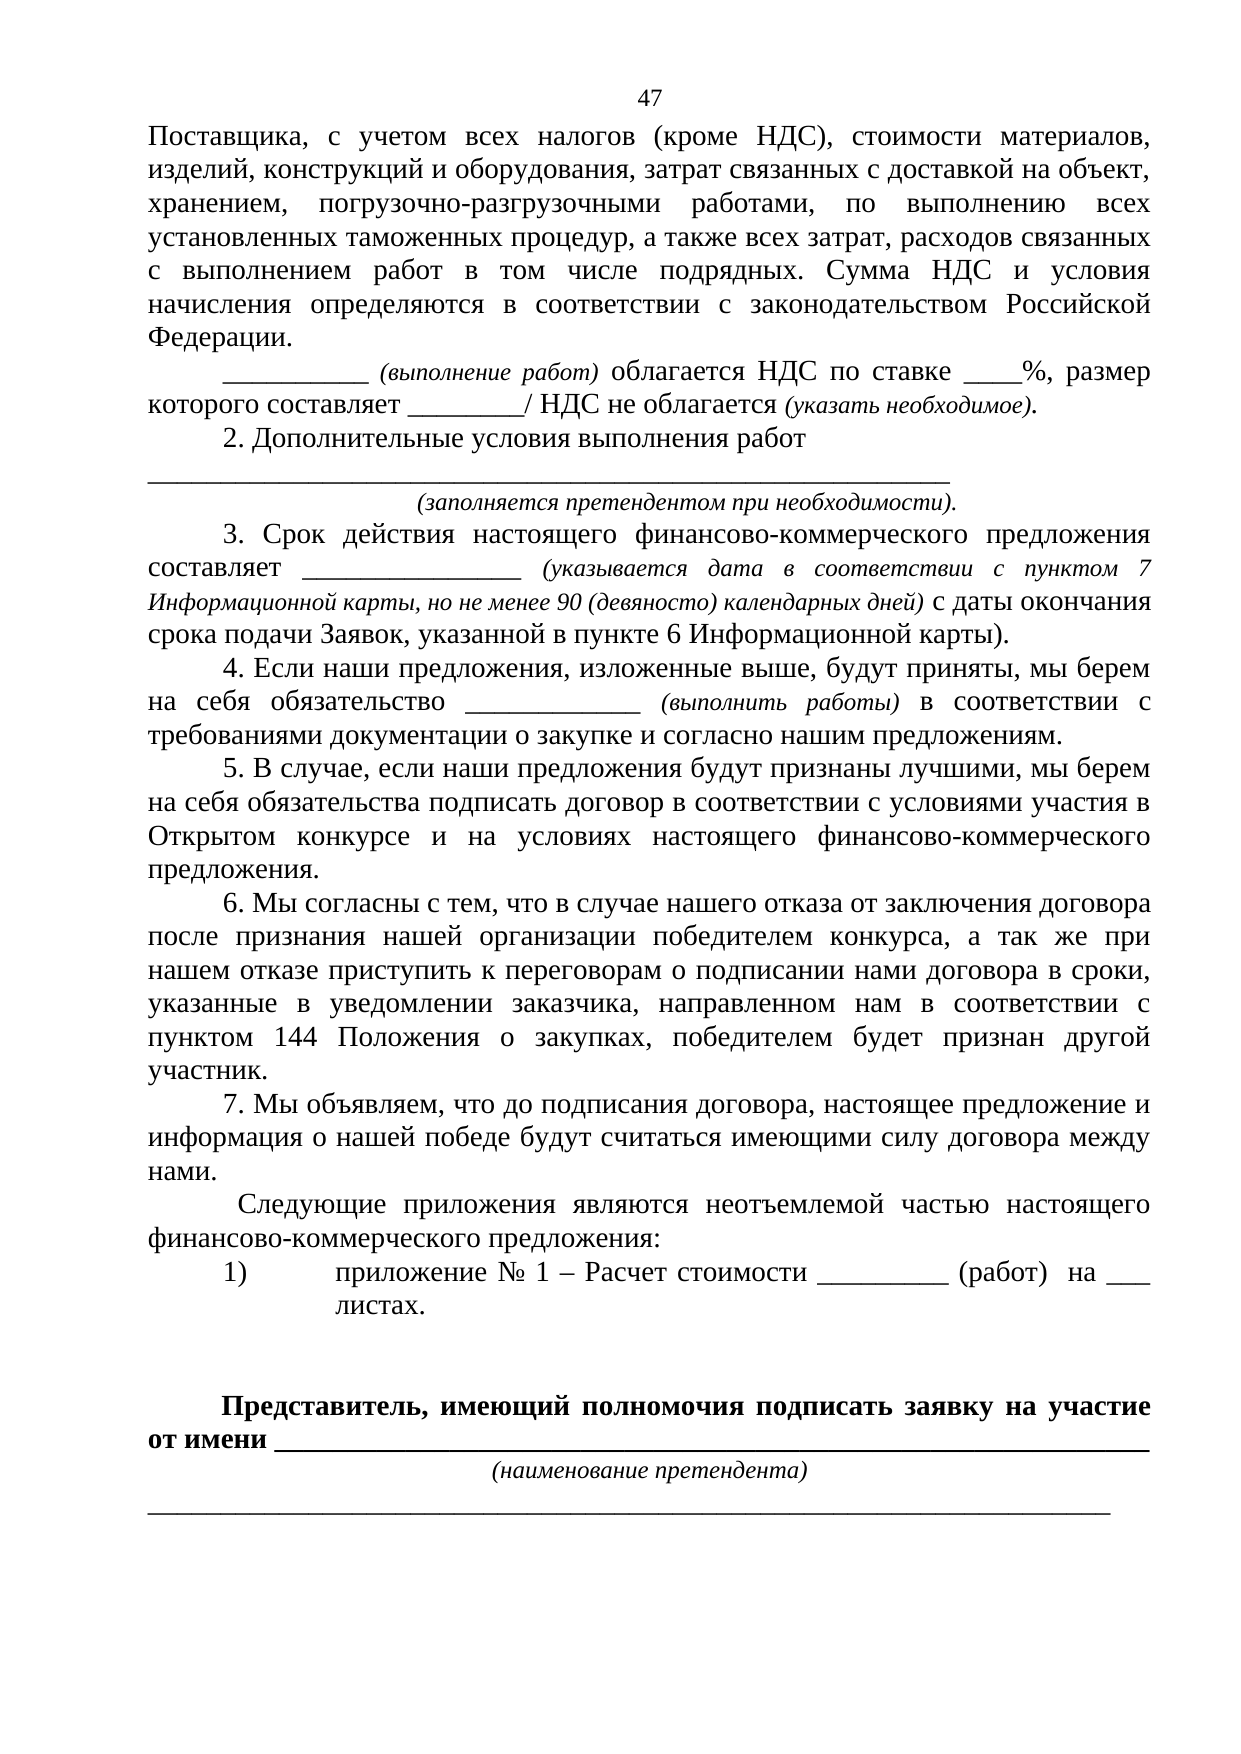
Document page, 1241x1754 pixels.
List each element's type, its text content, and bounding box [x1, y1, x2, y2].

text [148, 118, 1152, 353]
text 3. Срок действия настоящего финансово-коммерческого предложения составляет _______________ (указывается дата в соответствии с пунктом 7 Информационной карты, но не менее 90 (девяносто) календарных дней) с даты окончания срока подачи Заявок, указанной в пункте 6 Информационной карты). [148, 516, 1152, 650]
text __________ (выполнение работ) облагается НДС по ставке ____%, размер которого составляет ________/ НДС не облагается (указать необходимое). [148, 353, 1152, 420]
text __________________________________________________________________ [148, 1484, 1152, 1517]
text Следующие приложения являются неотъемлемой частью настоящего финансово-коммерческого предложения: [148, 1187, 1152, 1254]
text 4. Если наши предложения, изложенные выше, будут приняты, мы берем на себя обязательство ____________ (выполнить работы) в соответствии с требованиями документации о закупке и согласно нашим предложениям. [148, 650, 1152, 751]
text 2. Дополнительные условия выполнения работ _______________________________________________________ [148, 420, 1152, 487]
text 5. В случае, если наши предложения будут признаны лучшими, мы берем на себя обязательства подписать договор в соответствии с условиями участия в Открытом конкурсе и на условиях настоящего финансово-коммерческого предложения. [148, 751, 1152, 885]
subtitle Представитель, имеющий полномочия подписать заявку на участие от имени ____________________________________________________________ [148, 1388, 1152, 1455]
text (наименование претендента) [148, 1455, 1152, 1484]
text 6. Мы согласны с тем, что в случае нашего отказа от заключения договора после признания нашей организации победителем конкурса, а так же при нашем отказе приступить к переговорам о подписании нами договора в сроки, указанные в уведомлении заказчика, направленном нам в соответствии с пунктом 144 Положения о закупках, победителем будет признан другой участник. [148, 885, 1152, 1086]
text (заполняется претендентом при необходимости). [148, 487, 1152, 516]
list приложение № 1 – Расчет стоимости _________ (работ) на ___ листах. [223, 1254, 1152, 1321]
text 7. Мы объявляем, что до подписания договора, настоящее предложение и информация о нашей победе будут считаться имеющими силу договора между нами. [148, 1086, 1152, 1187]
